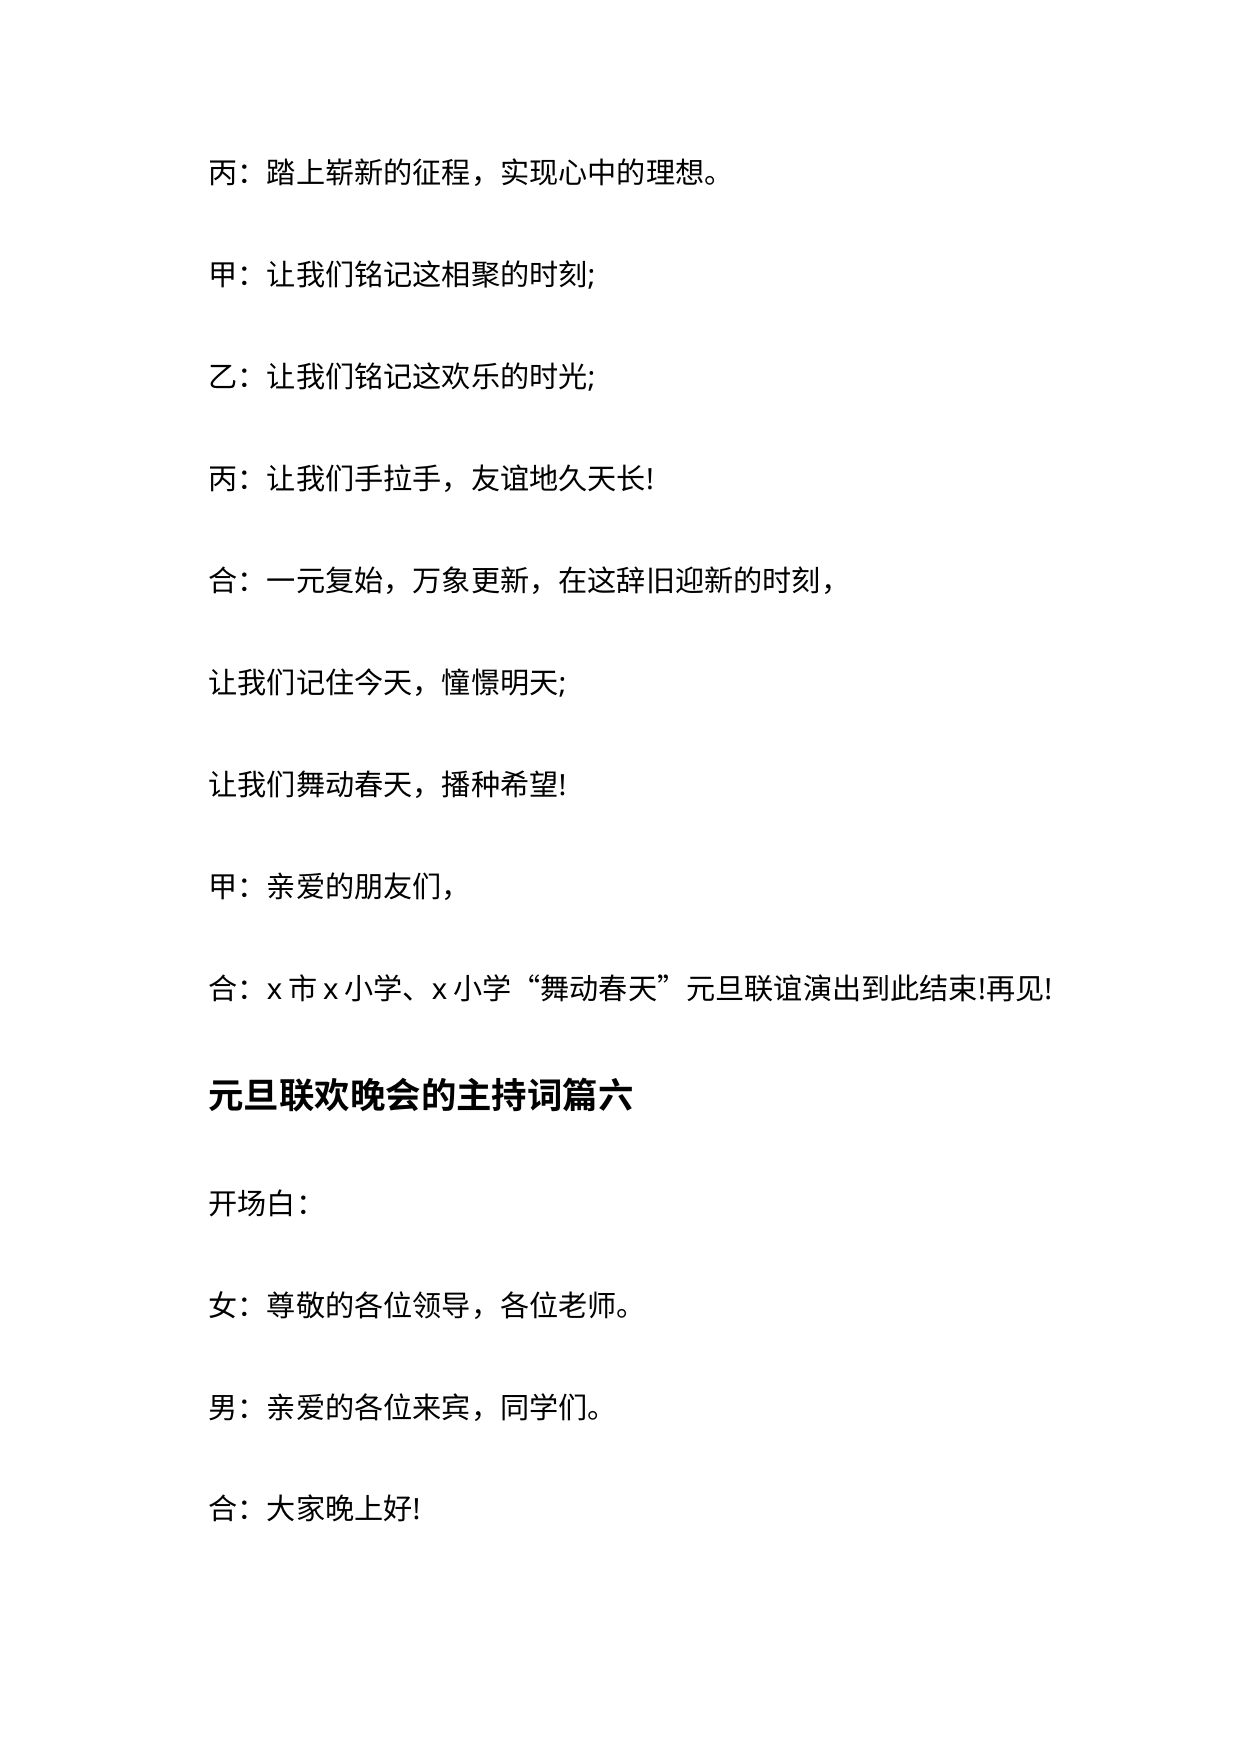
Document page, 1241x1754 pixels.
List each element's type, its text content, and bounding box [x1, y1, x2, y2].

text 甲：亲爱的朋友们， [150, 863, 1090, 906]
text 让我们舞动春天，播种希望! [150, 761, 1090, 804]
text 开场白： [150, 1181, 1090, 1223]
text 让我们记住今天，憧憬明天; [150, 659, 1090, 702]
text 元旦联欢晚会的主持词篇六 [150, 1067, 1090, 1118]
text 男：亲爱的各位来宾，同学们。 [150, 1384, 1090, 1426]
text 合：一元复始，万象更新，在这辞旧迎新的时刻， [150, 558, 1090, 600]
text 女：尊敬的各位领导，各位老师。 [150, 1282, 1090, 1325]
text 丙：踏上崭新的征程，实现心中的理想。 [150, 150, 1090, 192]
text 甲：让我们铭记这相聚的时刻; [150, 252, 1090, 294]
text 合：x市x小学、x小学“舞动春天”元旦联谊演出到此结束!再见! [150, 965, 1090, 1008]
text 合：大家晚上好! [150, 1486, 1090, 1528]
text 丙：让我们手拉手，友谊地久天长! [150, 456, 1090, 498]
text 乙：让我们铭记这欢乐的时光; [150, 354, 1090, 396]
